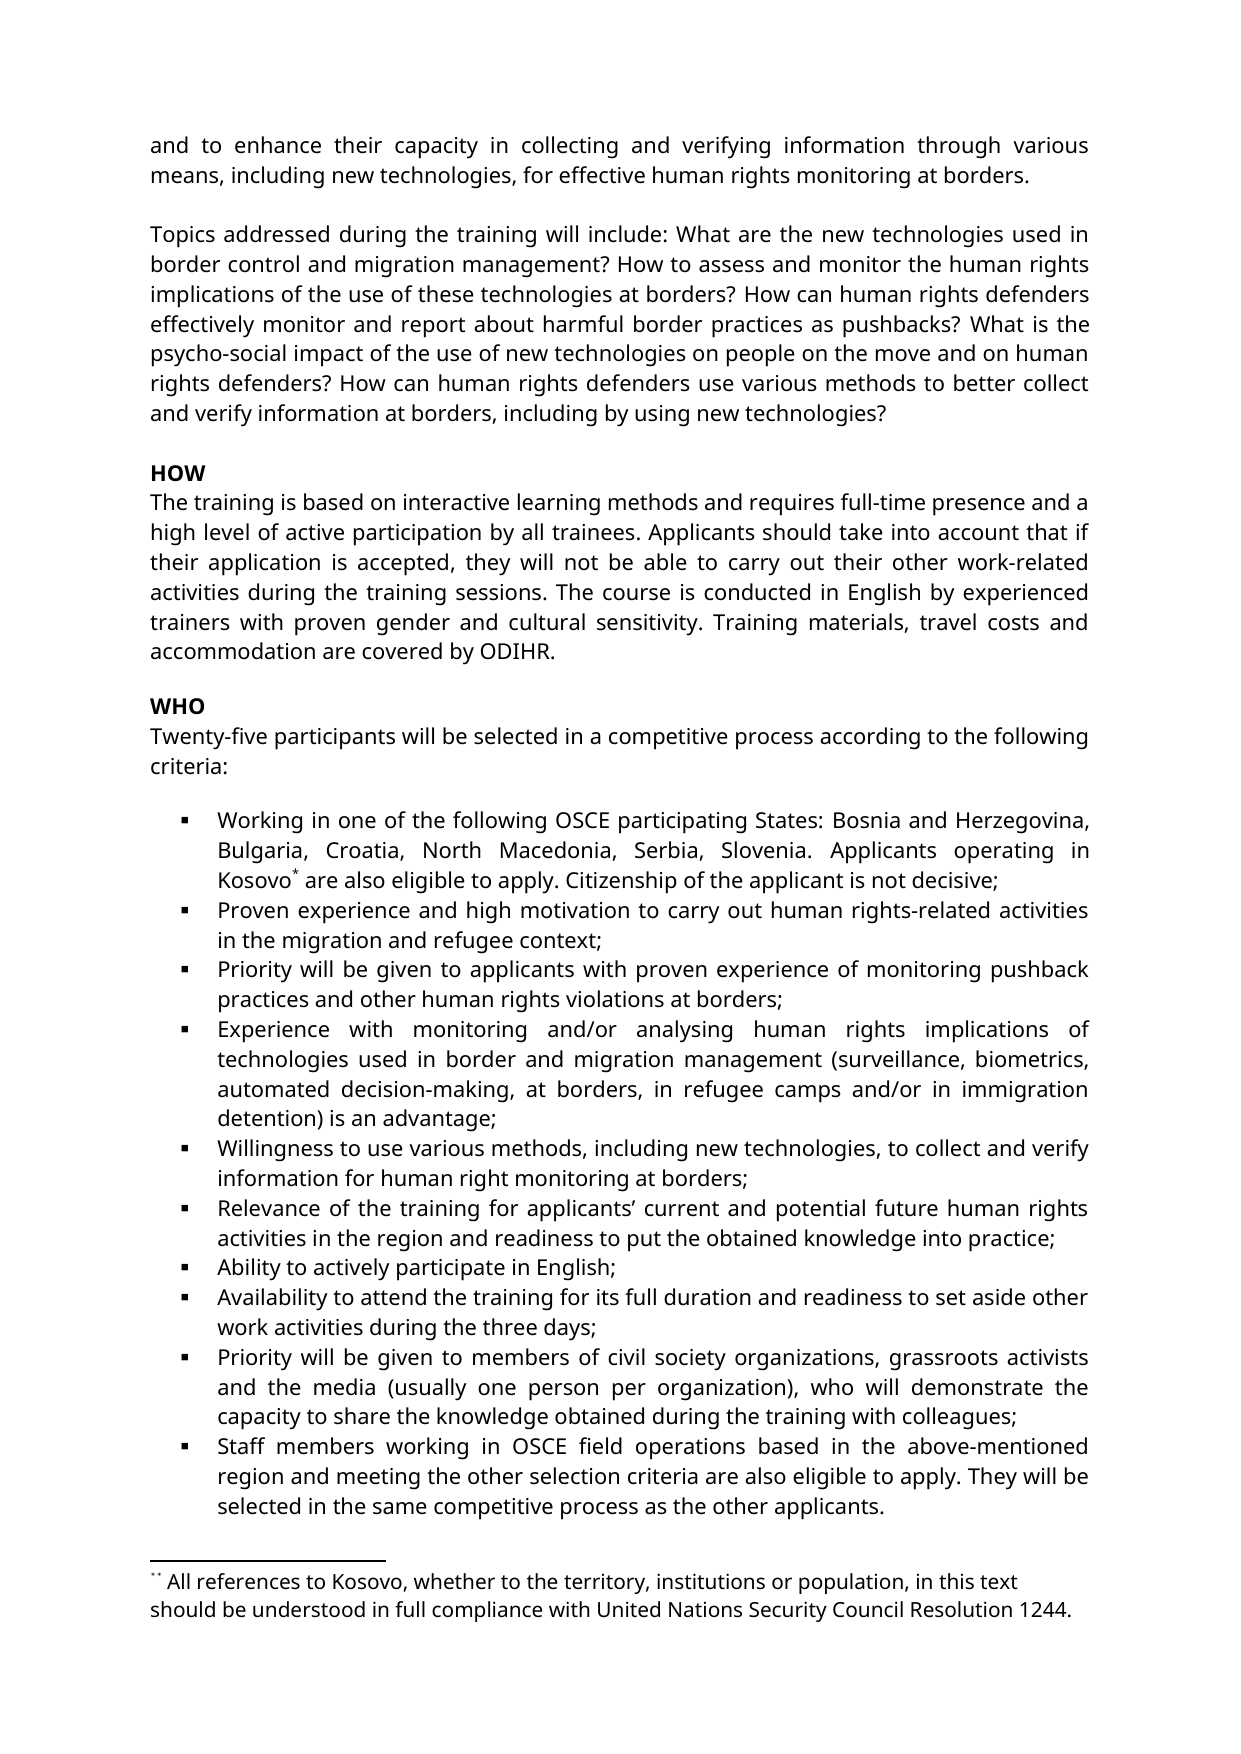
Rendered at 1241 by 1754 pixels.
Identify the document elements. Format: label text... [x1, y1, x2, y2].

list Working in one of the following OSCE participating States: Bosnia and Herzegovina, Bulgaria, Croatia, North Macedonia, Serbia, Slovenia. Applicants operating in Kosovo* are also eligible to apply. Citizenship of the applicant is not decisive; [179, 806, 1090, 895]
text The training is based on interactive learning methods and requires full-time presence and a high level of active participation by all trainees. Applicants should take into account that if their application is accepted, they will not be able to carry out their other work-related activities during the training sessions. The course is conducted in English by experienced trainers with proven gender and cultural sensitivity. Training materials, travel costs and accommodation are covered by ODIHR. [150, 487, 1090, 666]
list Ability to actively participate in English; [179, 1252, 1090, 1282]
list Priority will be given to applicants with proven experience of monitoring pushback practices and other human rights violations at borders; [179, 954, 1090, 1014]
list Priority will be given to members of civil society organizations, grassroots activists and the media (usually one person per organization), who will demonstrate the capacity to share the knowledge obtained during the training with colleagues; [179, 1342, 1090, 1431]
list Staff members working in OSCE field operations based in the above-mentioned region and meeting the other selection criteria are also eligible to apply. They will be selected in the same competitive process as the other applicants. [179, 1431, 1090, 1521]
list Relevance of the training for applicants’ current and potential future human rights activities in the region and readiness to put the obtained knowledge into practice; [179, 1193, 1090, 1252]
text WHO [150, 691, 1090, 721]
list Proven experience and high motivation to carry out human rights-related activities in the migration and refugee context; [179, 895, 1090, 954]
text Twenty-five participants will be selected in a competitive process according to the following criteria: [150, 721, 1090, 781]
list Availability to attend the training for its full duration and readiness to set aside other work activities during the three days; [179, 1282, 1090, 1342]
text HOW [150, 458, 1090, 487]
list Willingness to use various methods, including new technologies, to collect and verify information for human right monitoring at borders; [179, 1133, 1090, 1193]
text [150, 130, 1090, 189]
list Experience with monitoring and/or analysing human rights implications of technologies used in border and migration management (surveillance, biometrics, automated decision-making, at borders, in refugee camps and/or in immigration detention) is an advantage; [179, 1014, 1090, 1133]
text Topics addressed during the training will include: What are the new technologies used in border control and migration management? How to assess and monitor the human rights implications of the use of these technologies at borders? How can human rights defenders effectively monitor and report about harmful border practices as pushbacks? What is the psycho-social impact of the use of new technologies on people on the move and on human rights defenders? How can human rights defenders use various methods to better collect and verify information at borders, including by using new technologies? [150, 219, 1090, 428]
